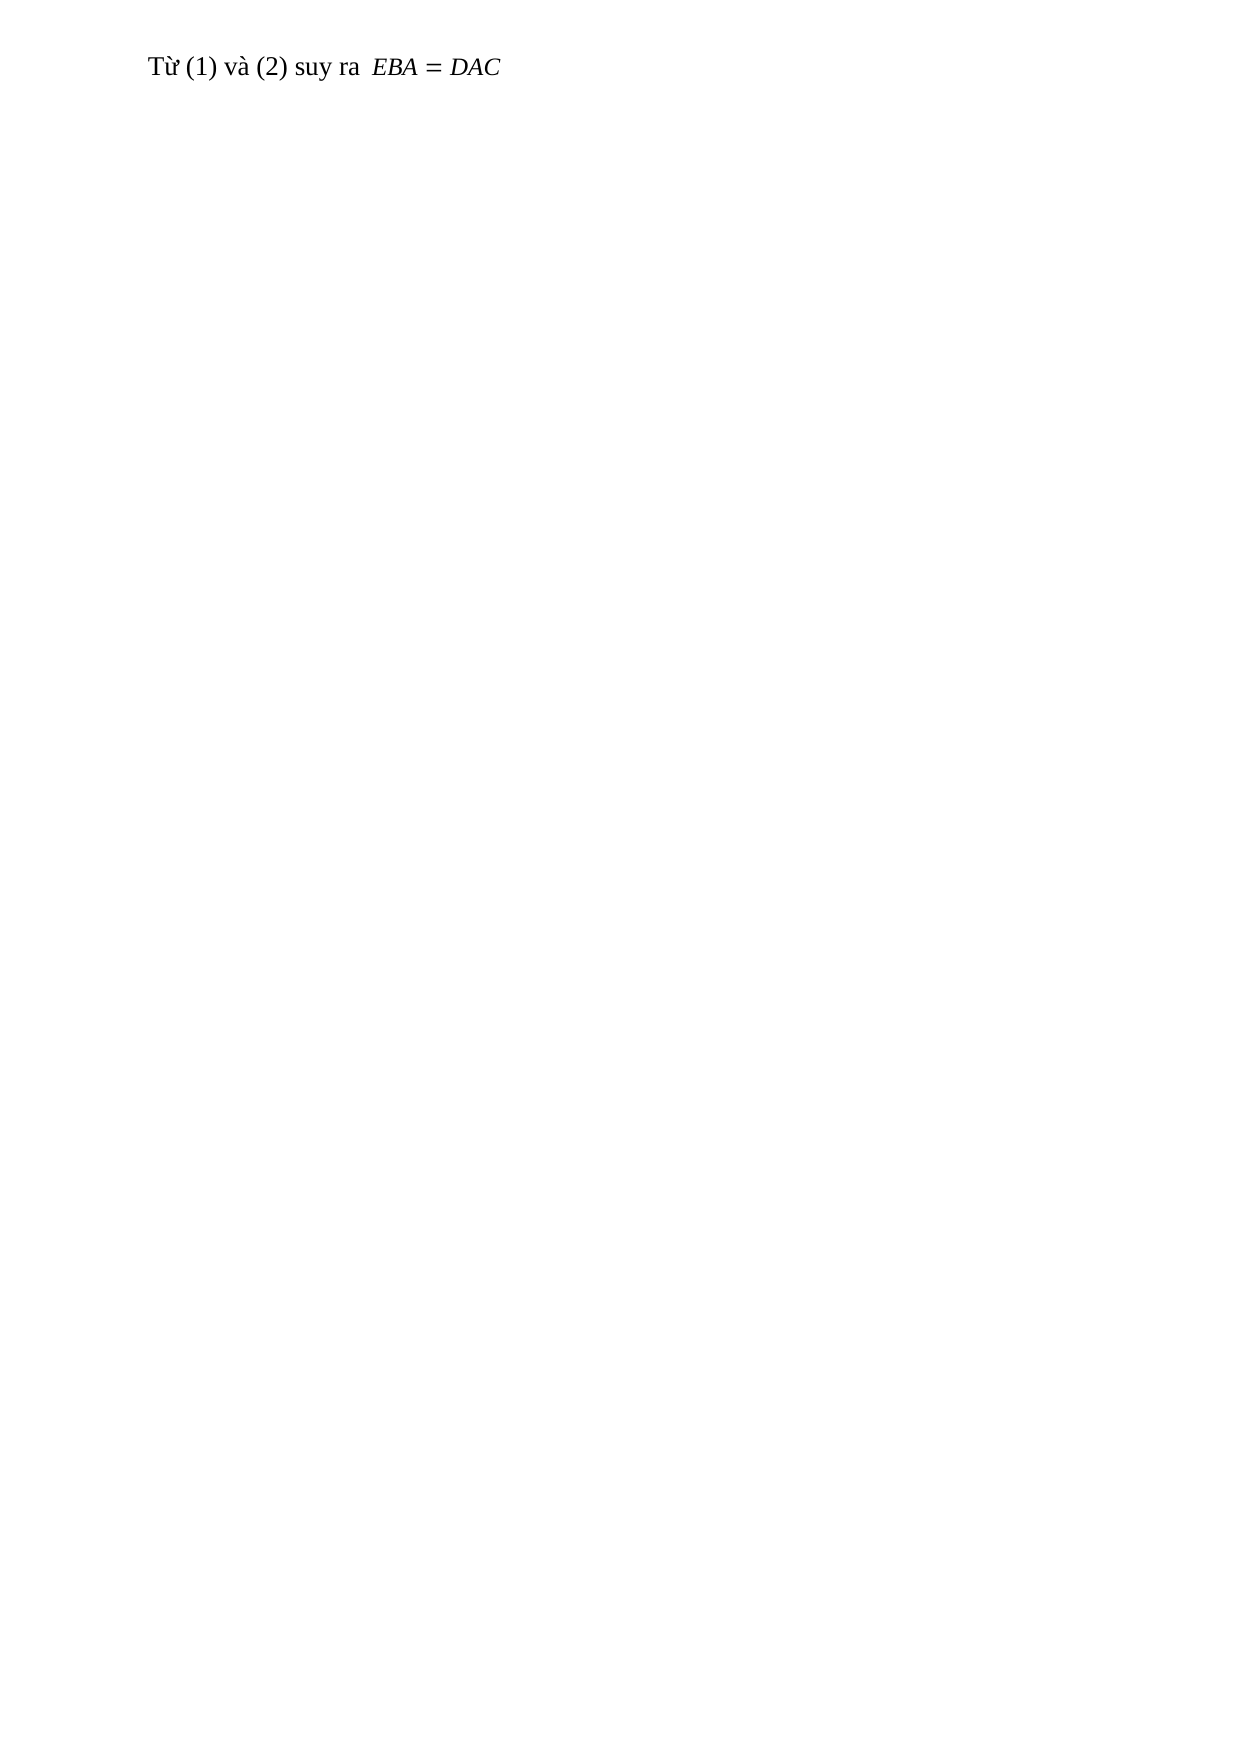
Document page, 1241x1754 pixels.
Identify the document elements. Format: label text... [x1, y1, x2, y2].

text Từ (1) và (2) suy ra EBA  DAC [148, 50, 1192, 81]
